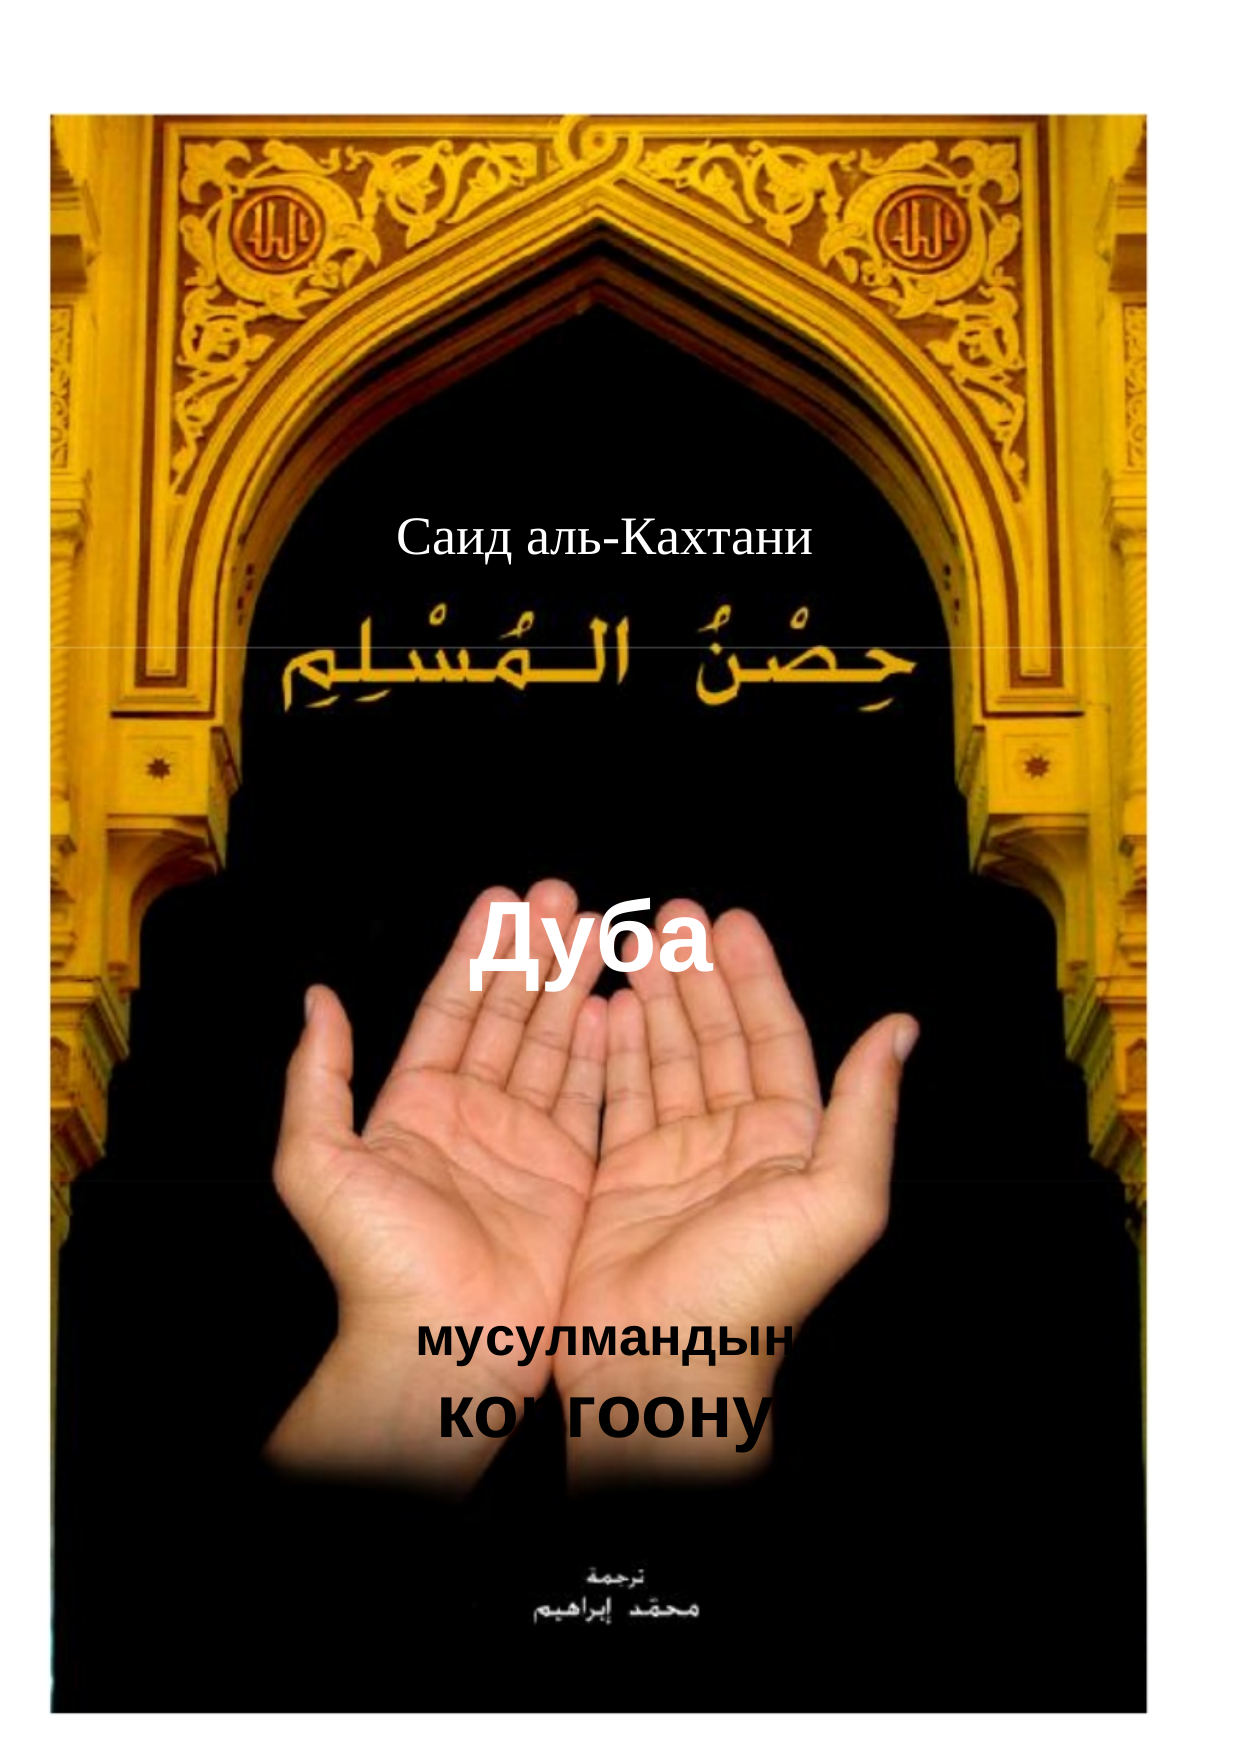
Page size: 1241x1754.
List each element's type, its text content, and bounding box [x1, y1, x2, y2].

text Дуба [77, 878, 1134, 993]
picture [0, 64, 1200, 1754]
text коргоону [77, 1367, 1134, 1453]
text мусулмандын [77, 1304, 1134, 1367]
text Саид аль-Кахтани [77, 504, 1134, 566]
